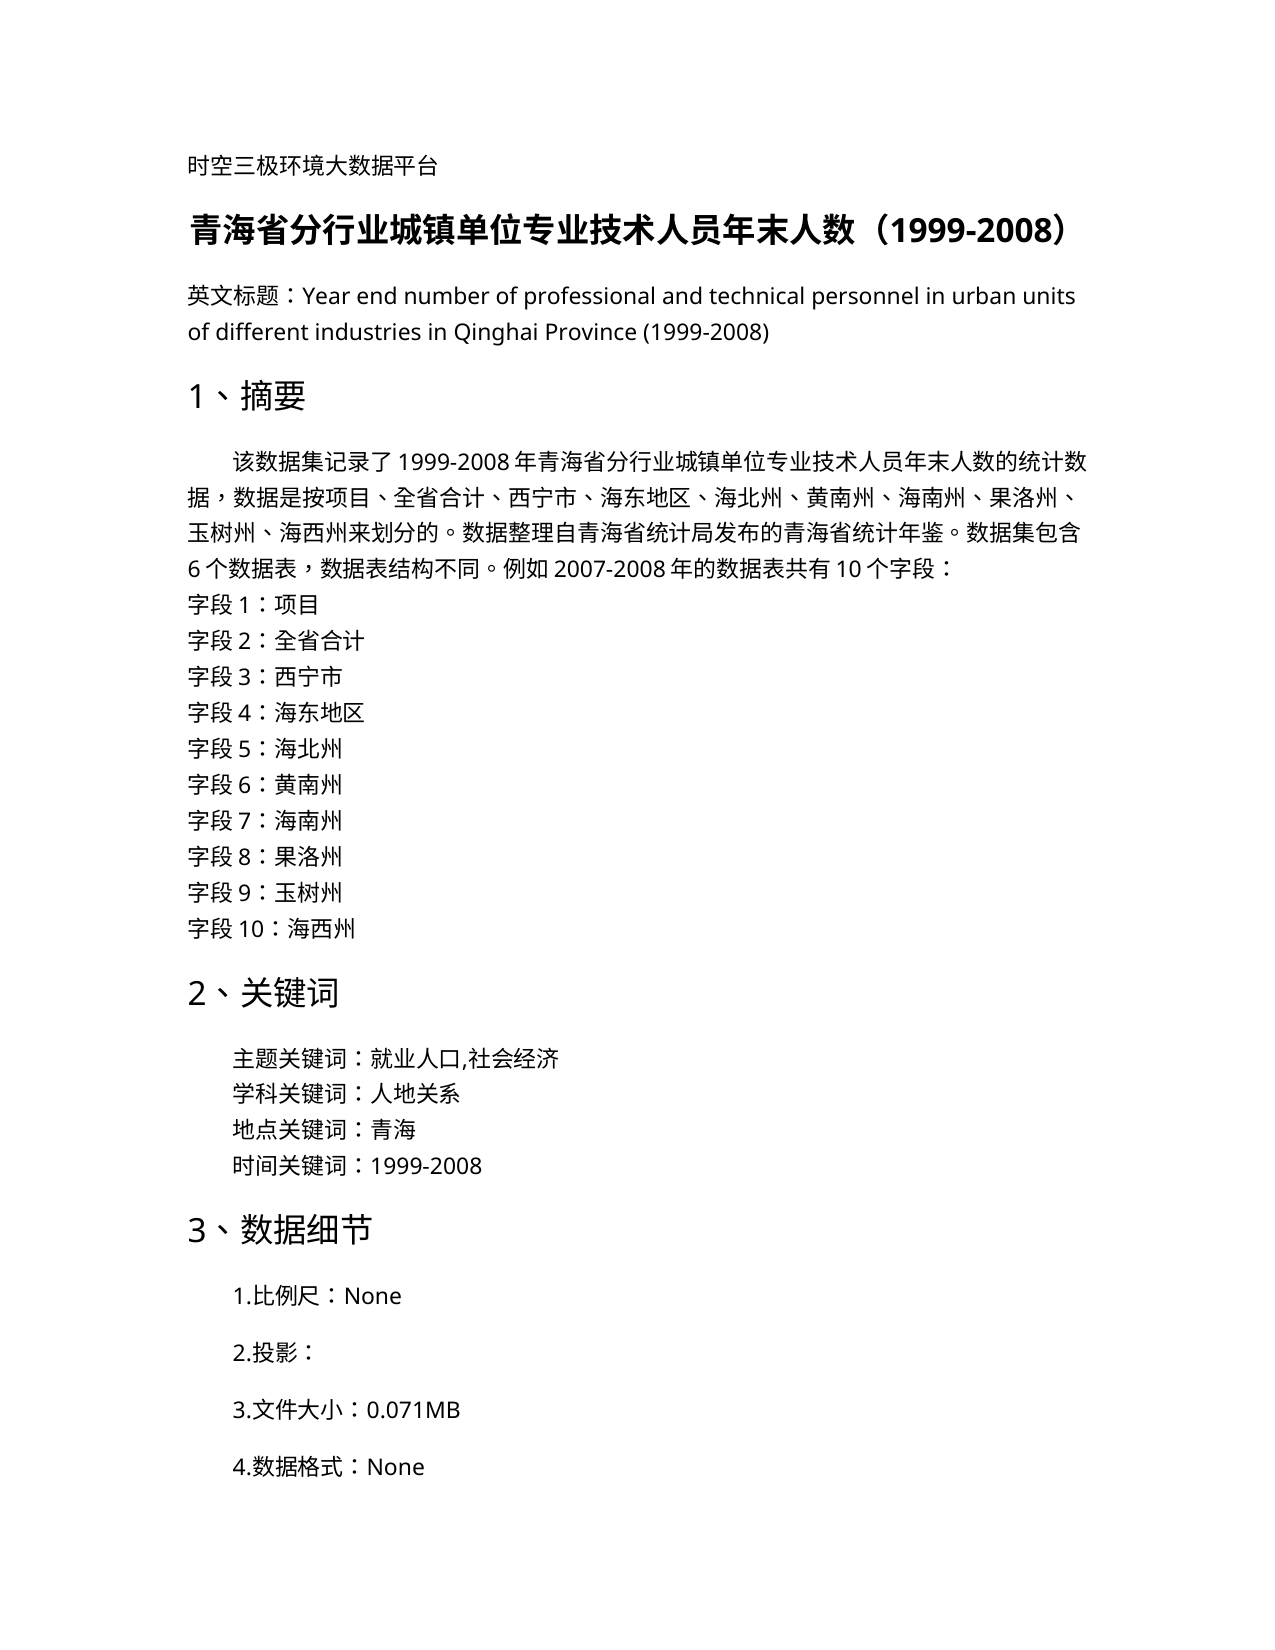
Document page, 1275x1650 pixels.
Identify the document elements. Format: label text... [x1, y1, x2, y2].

text 时空三极环境大数据平台 [187, 150, 1087, 181]
text 1.比例尺：None [232, 1280, 1087, 1311]
text 4.数据格式：None [232, 1450, 1087, 1482]
text 2、关键词 [187, 969, 1087, 1015]
text 主题关键词：就业人口,社会经济 学科关键词：人地关系 地点关键词：青海 时间关键词：1999-2008 [232, 1042, 1087, 1182]
text 青海省分行业城镇单位专业技术人员年末人数（1999-2008） [187, 207, 1087, 252]
text 2.投影： [232, 1337, 1087, 1368]
text 1、摘要 [187, 372, 1087, 418]
text 3、数据细节 [187, 1207, 1087, 1252]
text 3.文件大小：0.071MB [232, 1394, 1087, 1425]
text 该数据集记录了1999-2008年青海省分行业城镇单位专业技术人员年末人数的统计数据，数据是按项目、全省合计、西宁市、海东地区、海北州、黄南州、海南州、果洛州、玉树州、海西州来划分的。数据整理自青海省统计局发布的青海省统计年鉴。数据集包含6个数据表，数据表结构不同。例如2007-2008年的数据表共有10个字段： 字段1：项目 字段2：全省合计 字段3：西宁市 字段4：海东地区 字段5：海北州 字段6：黄南州 字段7：海南州 字段8：果洛州 字段9：玉树州 字段10：海西州 [187, 446, 1087, 944]
text 英文标题：Year end number of professional and technical personnel in urban units of different industries in Qinghai Province (1999-2008) [187, 280, 1087, 347]
